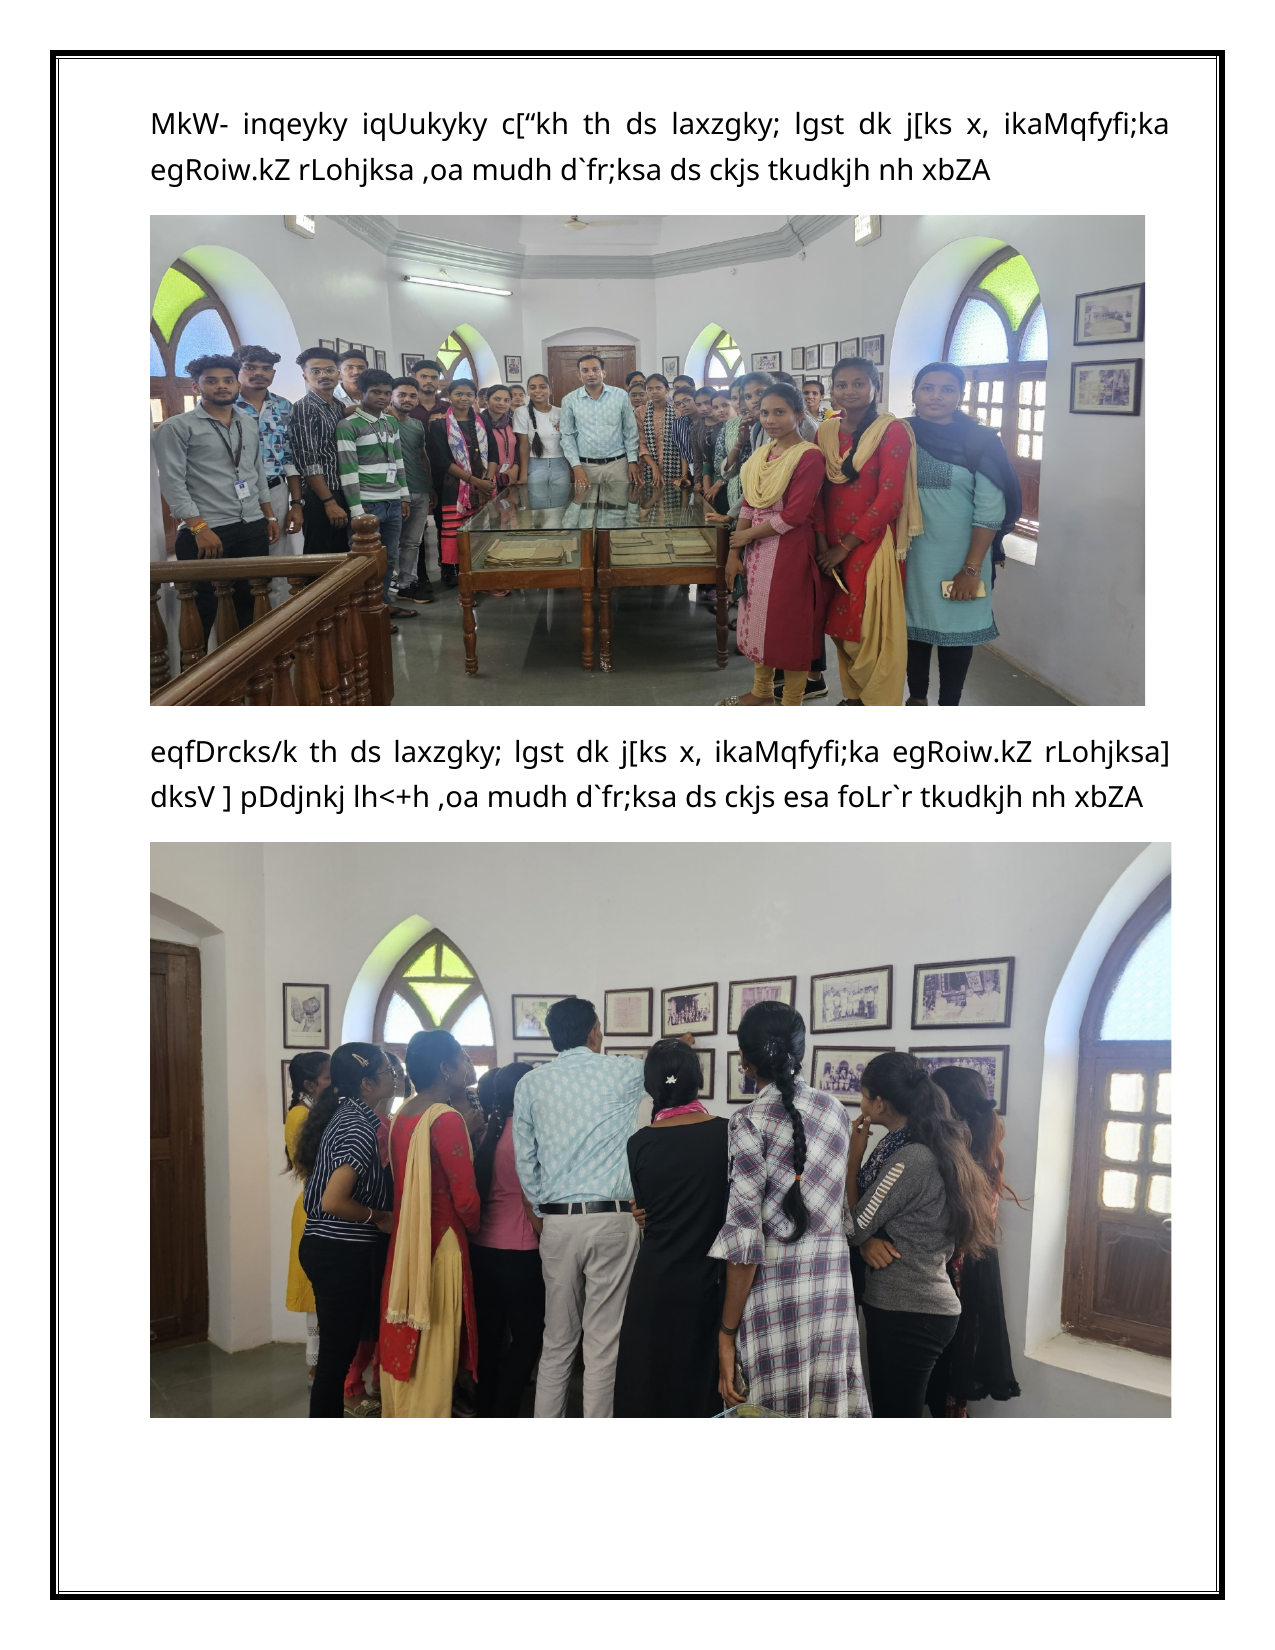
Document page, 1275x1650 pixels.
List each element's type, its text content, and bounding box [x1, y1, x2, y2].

text MkW- inqeyky iqUukyky c[“kh th ds laxzgky; lgst dk j[ks x, ikaMqfyfi;ka egRoiw.kZ rLohjksa ,oa mudh d`fr;ksa ds ckjs tkudkjh nh xbZA [150, 103, 1172, 188]
picture [150, 215, 1146, 706]
picture [150, 842, 1172, 1418]
text eqfDrcks/k th ds laxzgky; lgst dk j[ks x, ikaMqfyfi;ka egRoiw.kZ rLohjksa] dksV ] pDdjnkj lh<+h ,oa mudh d`fr;ksa ds ckjs esa foLr`r tkudkjh nh xbZA [150, 731, 1172, 816]
